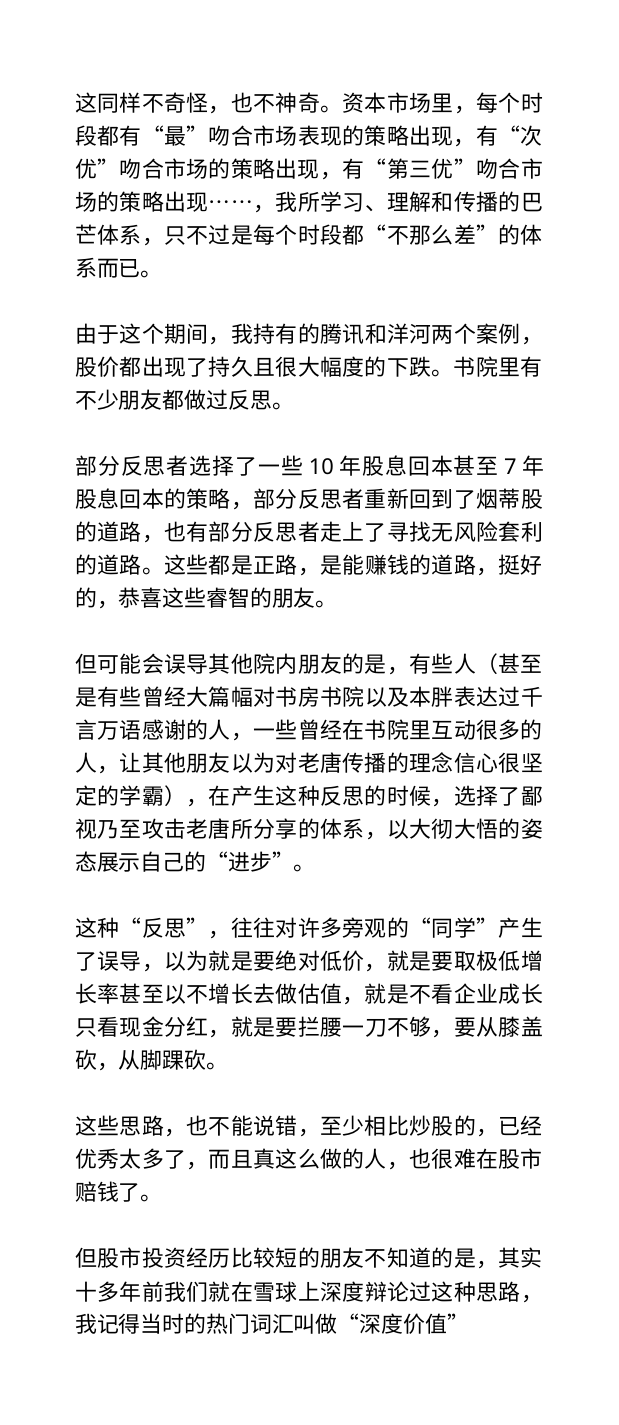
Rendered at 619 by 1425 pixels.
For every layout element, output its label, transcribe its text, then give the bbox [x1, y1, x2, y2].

text 这些思路，也不能说错，至少相比炒股的，已经优秀太多了，而且真这么做的人，也很难在股市赔钱了。 [75, 1109, 544, 1208]
text 但可能会误导其他院内朋友的是，有些人（甚至是有些曾经大篇幅对书房书院以及本胖表达过千言万语感谢的人，一些曾经在书院里互动很多的人，让其他朋友以为对老唐传播的理念信心很坚定的学霸），在产生这种反思的时候，选择了鄙视乃至攻击老唐所分享的体系，以大彻大悟的姿态展示自己的“进步”。 [75, 646, 544, 878]
text 这同样不奇怪，也不神奇。资本市场里，每个时段都有“最”吻合市场表现的策略出现，有“次优”吻合市场的策略出现，有“第三优”吻合市场的策略出现……，我所学习、理解和传播的巴芒体系，只不过是每个时段都“不那么差”的体系而已。 [75, 85, 544, 283]
text 由于这个期间，我持有的腾讯和洋河两个案例，股价都出现了持久且很大幅度的下跌。书院里有不少朋友都做过反思。 [75, 316, 544, 415]
text 但股市投资经历比较短的朋友不知道的是，其实十多年前我们就在雪球上深度辩论过这种思路，我记得当时的热门词汇叫做“深度价值” [75, 1241, 544, 1340]
text 部分反思者选择了一些10年股息回本甚至7年股息回本的策略，部分反思者重新回到了烟蒂股的道路，也有部分反思者走上了寻找无风险套利的道路。这些都是正路，是能赚钱的道路，挺好的，恭喜这些睿智的朋友。 [75, 448, 544, 613]
text 这种“反思”，往往对许多旁观的“同学”产生了误导，以为就是要绝对低价，就是要取极低增长率甚至以不增长去做估值，就是不看企业成长只看现金分红，就是要拦腰一刀不够，要从膝盖砍，从脚踝砍。 [75, 911, 544, 1076]
